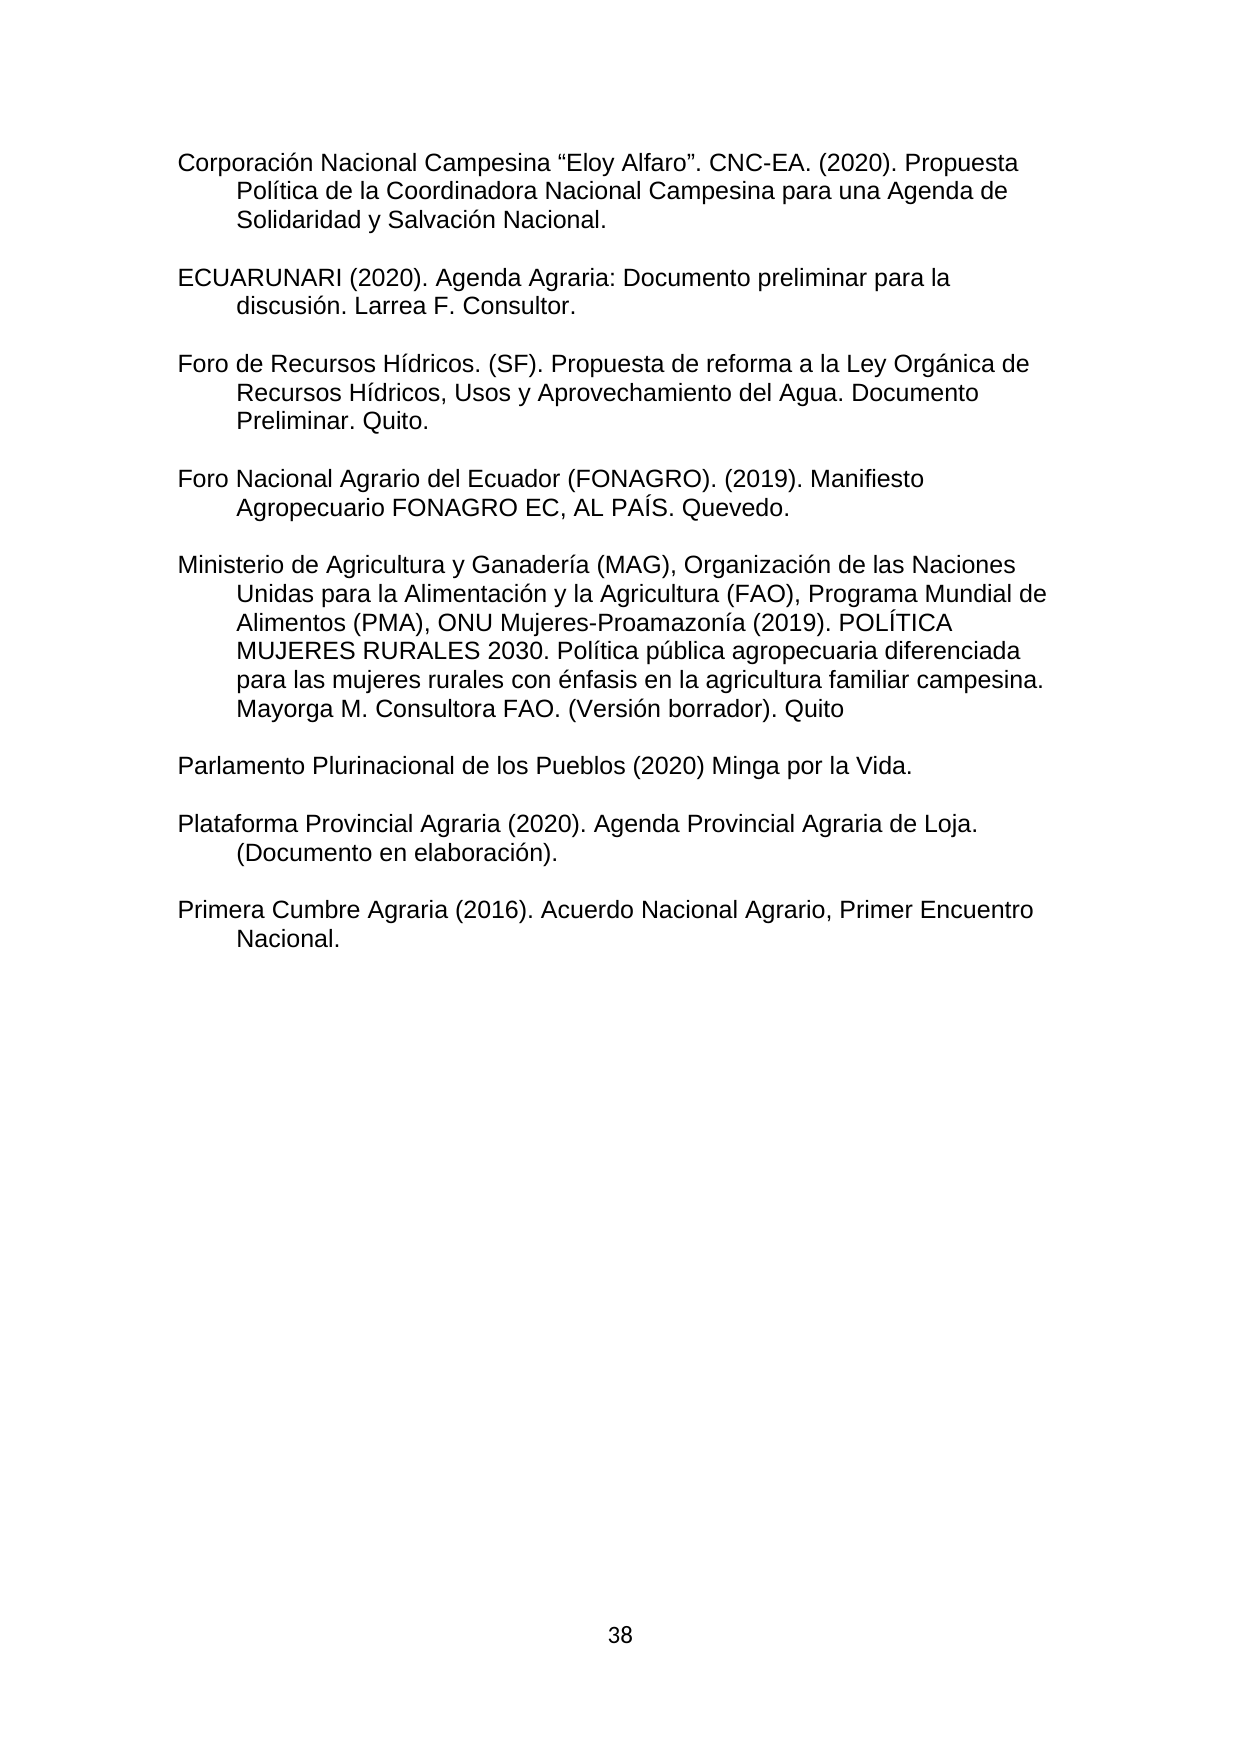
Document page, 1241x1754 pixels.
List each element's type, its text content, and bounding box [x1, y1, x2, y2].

text Foro de Recursos Hídricos. (SF). Propuesta de reforma a la Ley Orgánica de Recursos Hídricos, Usos y Aprovechamiento del Agua. Documento Preliminar. Quito. [177, 349, 1063, 435]
text Plataforma Provincial Agraria (2020). Agenda Provincial Agraria de Loja. (Documento en elaboración). [177, 809, 1063, 866]
text Ministerio de Agricultura y Ganadería (MAG), Organización de las Naciones Unidas para la Alimentación y la Agricultura (FAO), Programa Mundial de Alimentos (PMA), ONU Mujeres-Proamazonía (2019). POLÍTICA MUJERES RURALES 2030. Política pública agropecuaria diferenciada para las mujeres rurales con énfasis en la agricultura familiar campesina. Mayorga M. Consultora FAO. (Versión borrador). Quito [177, 550, 1063, 723]
text Corporación Nacional Campesina “Eloy Alfaro”. CNC-EA. (2020). Propuesta Política de la Coordinadora Nacional Campesina para una Agenda de Solidaridad y Salvación Nacional. [177, 148, 1063, 234]
text Foro Nacional Agrario del Ecuador (FONAGRO). (2019). Manifiesto Agropecuario FONAGRO EC, AL PAÍS. Quevedo. [177, 464, 1063, 521]
text Primera Cumbre Agraria (2016). Acuerdo Nacional Agrario, Primer Encuentro Nacional. [177, 895, 1063, 953]
text ECUARUNARI (2020). Agenda Agraria: Documento preliminar para la discusión. Larrea F. Consultor. [177, 263, 1063, 320]
text Parlamento Plurinacional de los Pueblos (2020) Minga por la Vida. [177, 751, 1063, 780]
